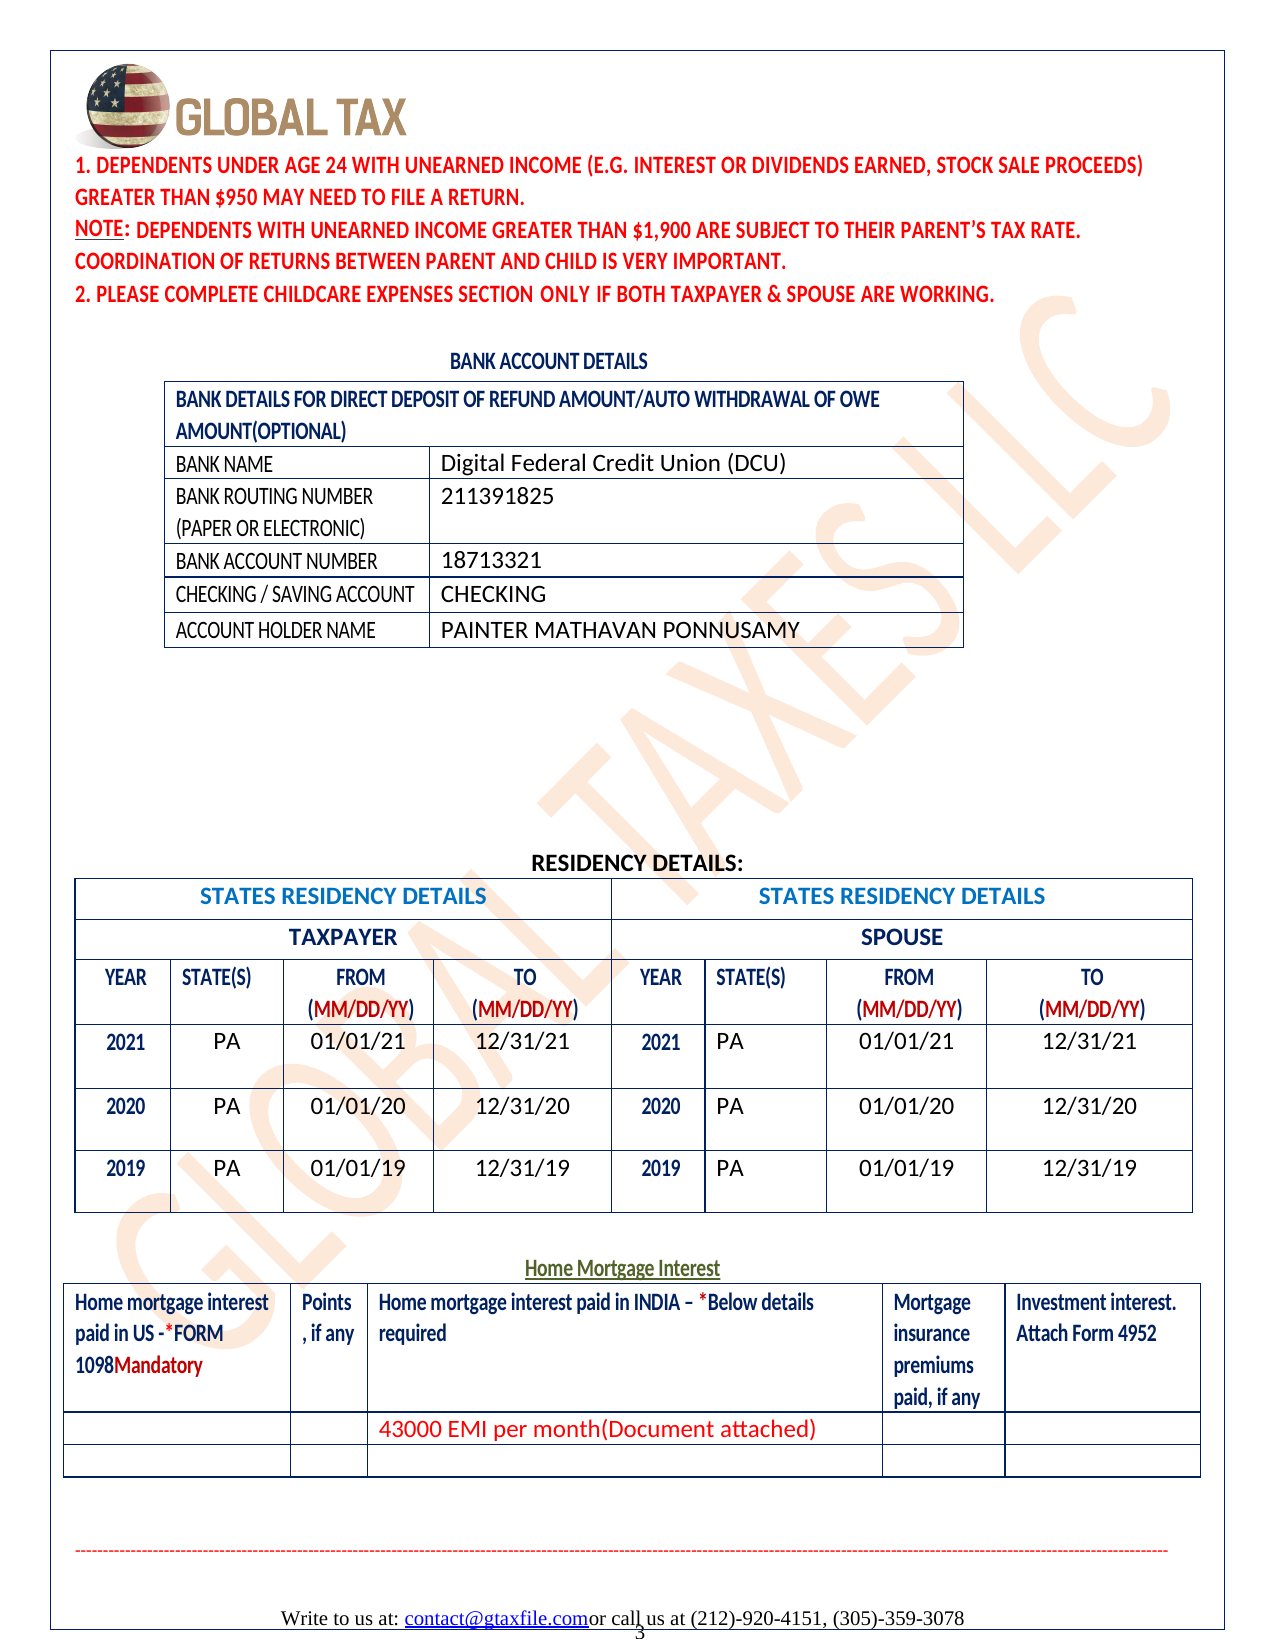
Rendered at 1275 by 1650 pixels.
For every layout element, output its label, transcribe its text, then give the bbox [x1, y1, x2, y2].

table_cell 01/01/20 [284, 1089, 433, 1150]
table_cell 12/31/21 [987, 1025, 1192, 1088]
table_cell FROM (MM/DD/YY) [827, 960, 986, 1023]
table_cell [883, 1445, 1004, 1476]
table_cell CHECKING [430, 578, 963, 612]
table_cell [291, 1413, 367, 1444]
table_cell YEAR [76, 960, 170, 1023]
table_header Points, if any [291, 1284, 367, 1411]
table_cell 2021 [76, 1025, 170, 1088]
table_cell 2020 [612, 1089, 704, 1150]
table_cell ACCOUNT HOLDER NAME [165, 613, 429, 647]
table_cell 2020 [76, 1089, 170, 1150]
table_cell [64, 1413, 290, 1444]
table_cell 18713321 [430, 544, 963, 576]
table_cell 12/31/20 [434, 1089, 611, 1150]
text 2. PLEASE COMPLETE CHILDCARE EXPENSES SECTION ONLY IF BOTH TAXPAYER & SPOUSE ARE WORKING. [75, 277, 1200, 308]
text 1. DEPENDENTS UNDER AGE 24 WITH UNEARNED INCOME (E.G. INTEREST OR DIVIDENDS EARNED, STOCK SALE PROCEEDS) GREATER THAN $950 MAY NEED TO FILE A RETURN. [75, 148, 1200, 212]
table_cell BANK ACCOUNT NUMBER [165, 544, 429, 576]
table_cell PA [171, 1089, 283, 1150]
table_cell [291, 1445, 367, 1476]
table_header Home mortgage interest paid in US -*FORM 1098Mandatory [64, 1284, 290, 1411]
text RESIDENCY DETAILS: [75, 847, 1200, 878]
table_cell PA [171, 1151, 283, 1212]
table_cell 43000 EMI per month(Document attached) [368, 1413, 882, 1444]
table_cell PA [706, 1151, 826, 1212]
table_cell BANK NAME [165, 447, 429, 478]
table_cell YEAR [612, 960, 704, 1023]
table_cell SPOUSE [612, 920, 1192, 959]
table_cell 01/01/21 [827, 1025, 986, 1088]
table_cell CHECKING / SAVING ACCOUNT [165, 578, 429, 612]
table_cell TO (MM/DD/YY) [434, 960, 611, 1023]
table_cell STATE(S) [171, 960, 283, 1023]
table_header Investment interest. Attach Form 4952 [1006, 1284, 1200, 1411]
table_cell 12/31/20 [987, 1089, 1192, 1150]
table_cell 2021 [612, 1025, 704, 1088]
table_header Mortgage insurance premiums paid, if any [883, 1284, 1004, 1411]
table_cell TAXPAYER [76, 920, 611, 959]
table_cell TO (MM/DD/YY) [987, 960, 1192, 1023]
table_cell [1006, 1445, 1200, 1476]
table_cell [1006, 1413, 1200, 1444]
table_cell PA [706, 1025, 826, 1088]
table_cell 12/31/21 [434, 1025, 611, 1088]
table_header STATES RESIDENCY DETAILS [76, 879, 611, 919]
table_header Home mortgage interest paid in INDIA – *Below details required [368, 1284, 882, 1411]
table_cell PA [171, 1025, 283, 1088]
table_header STATES RESIDENCY DETAILS [612, 879, 1192, 919]
picture [75, 63, 407, 148]
table_cell 01/01/20 [827, 1089, 986, 1150]
table_cell BANK ROUTING NUMBER (PAPER OR ELECTRONIC) [165, 479, 429, 543]
table_cell Digital Federal Credit Union (DCU) [430, 447, 963, 478]
table_cell 12/31/19 [434, 1151, 611, 1212]
table_cell FROM (MM/DD/YY) [284, 960, 433, 1023]
table_cell [883, 1413, 1004, 1444]
table_cell PAINTER MATHAVAN PONNUSAMY [430, 613, 963, 647]
table_cell 12/31/19 [987, 1151, 1192, 1212]
text NOTE: DEPENDENTS WITH UNEARNED INCOME GREATER THAN $1,900 ARE SUBJECT TO THEIR PARENT’S TAX RATE. COORDINATION OF RETURNS BETWEEN PARENT AND CHILD IS VERY IMPORTANT. [75, 213, 1200, 276]
table_cell STATE(S) [706, 960, 826, 1023]
table_cell 2019 [76, 1151, 170, 1212]
table_cell PA [706, 1089, 826, 1150]
table_cell [64, 1445, 290, 1476]
table_cell 01/01/19 [284, 1151, 433, 1212]
table_cell [368, 1445, 882, 1476]
table_cell 01/01/21 [284, 1025, 433, 1088]
table_header BANK DETAILS FOR DIRECT DEPOSIT OF REFUND AMOUNT/AUTO WITHDRAWAL OF OWE AMOUNT(OPTIONAL) [165, 382, 963, 446]
table_cell 211391825 [430, 479, 963, 543]
table_cell 01/01/19 [827, 1151, 986, 1212]
text BANK ACCOUNT DETAILS [300, 344, 1200, 376]
table_cell 2019 [612, 1151, 704, 1212]
text Home Mortgage Interest [450, 1251, 1200, 1283]
